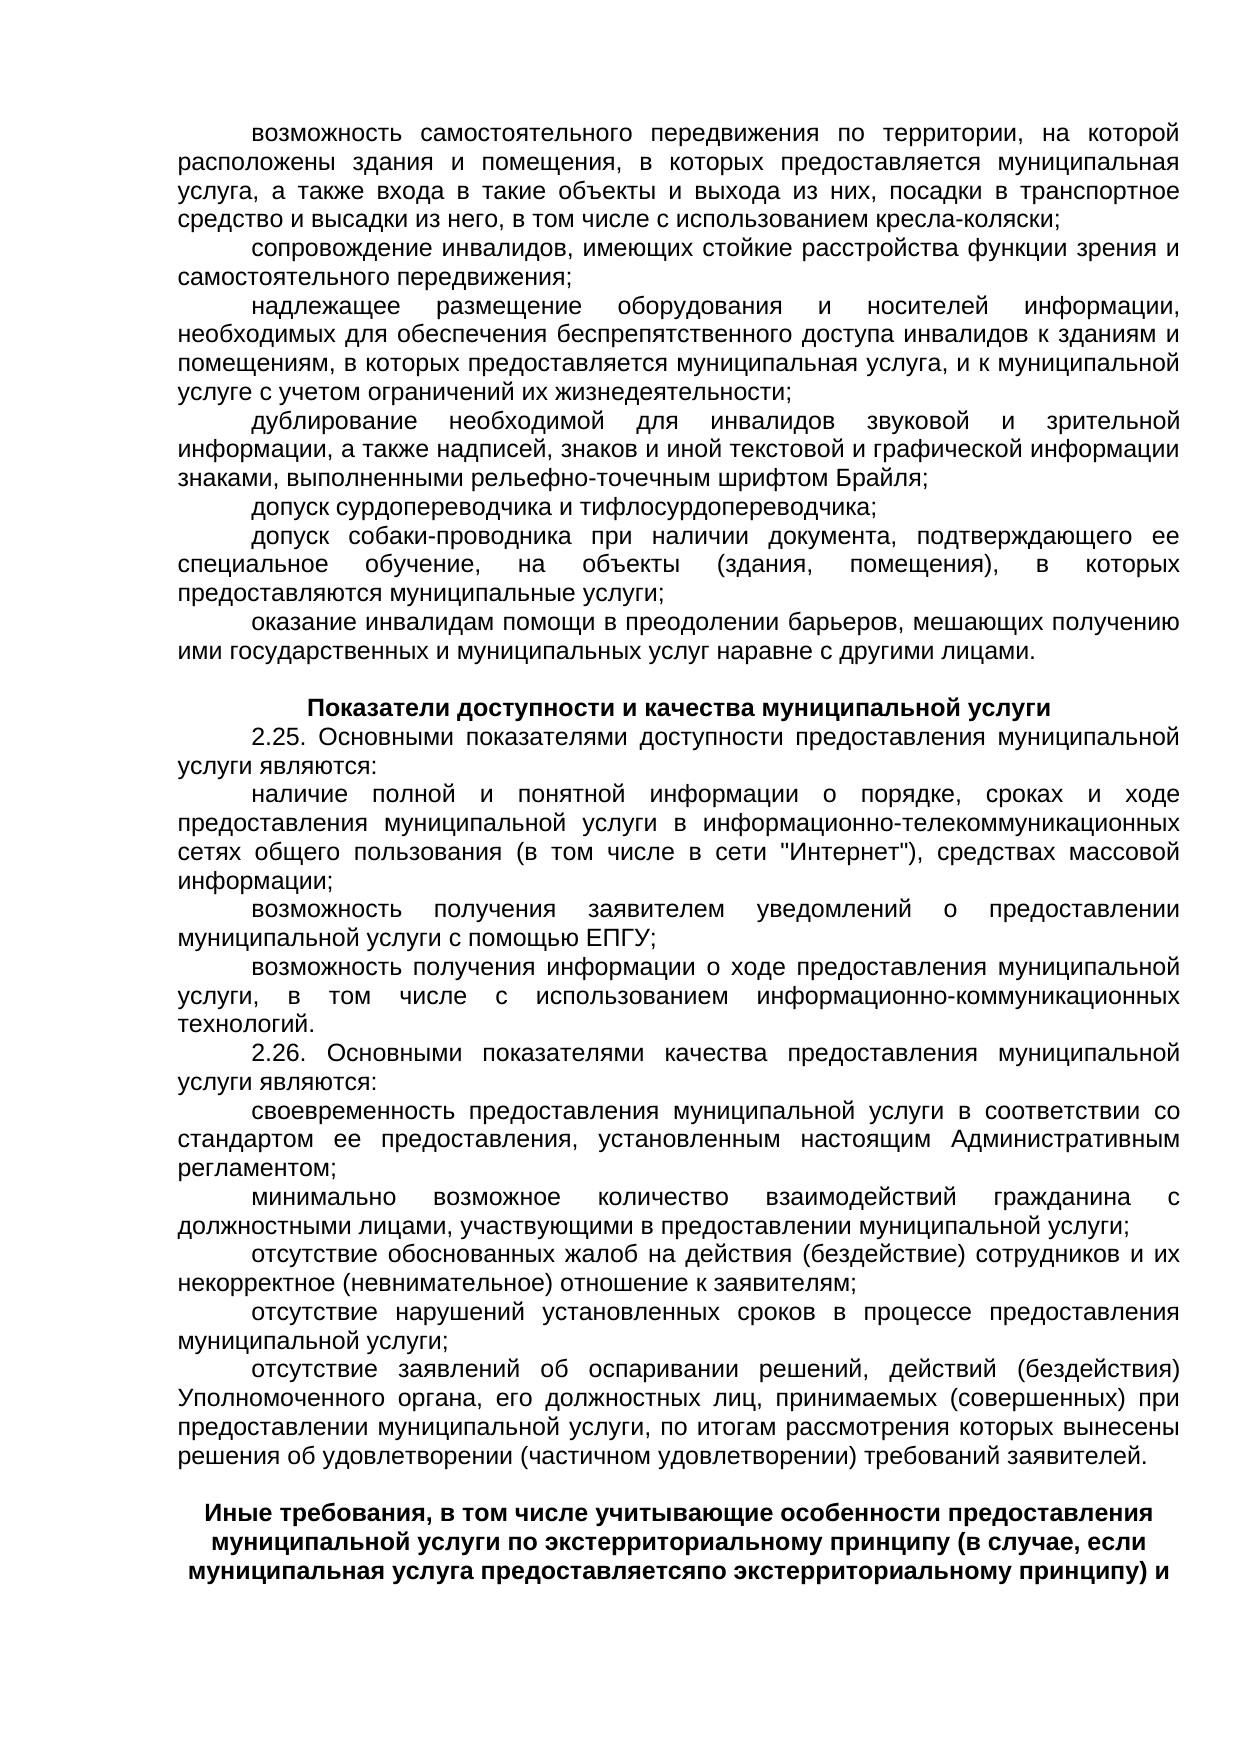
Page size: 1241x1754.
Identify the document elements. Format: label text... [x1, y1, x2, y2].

text возможность получения информации о ходе предоставления муниципальной услуги, в том числе с использованием информационно-коммуникационных технологий. [177, 952, 1181, 1038]
text минимально возможное количество взаимодействий гражданина с должностными лицами, участвующими в предоставлении муниципальной услуги; [177, 1182, 1181, 1239]
text оказание инвалидам помощи в преодолении барьеров, мешающих получению ими государственных и муниципальных услуг наравне с другими лицами. [177, 607, 1181, 664]
text дублирование необходимой для инвалидов звуковой и зрительной информации, а также надписей, знаков и иной текстовой и графической информации знаками, выполненными рельефно-точечным шрифтом Брайля; [177, 406, 1181, 492]
text 2.25. Основными показателями доступности предоставления муниципальной услуги являются: [177, 722, 1181, 779]
text Показатели доступности и качества муниципальной услуги [177, 693, 1181, 722]
text допуск сурдопереводчика и тифлосурдопереводчика; [177, 492, 1181, 521]
text допуск собаки-проводника при наличии документа, подтверждающего ее специальное обучение, на объекты (здания, помещения), в которых предоставляются муниципальные услуги; [177, 521, 1181, 607]
text своевременность предоставления муниципальной услуги в соответствии со стандартом ее предоставления, установленным настоящим Административным регламентом; [177, 1096, 1181, 1182]
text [177, 1498, 1181, 1584]
text отсутствие заявлений об оспаривании решений, действий (бездействия) Уполномоченного органа, его должностных лиц, принимаемых (совершенных) при предоставлении муниципальной услуги, по итогам рассмотрения которых вынесены решения об удовлетворении (частичном удовлетворении) требований заявителей. [177, 1354, 1181, 1469]
text отсутствие обоснованных жалоб на действия (бездействие) сотрудников и их некорректное (невнимательное) отношение к заявителям; [177, 1239, 1181, 1297]
text отсутствие нарушений установленных сроков в процессе предоставления муниципальной услуги; [177, 1297, 1181, 1354]
text возможность самостоятельного передвижения по территории, на которой расположены здания и помещения, в которых предоставляется муниципальная услуга, а также входа в такие объекты и выхода из них, посадки в транспортное средство и высадки из него, в том числе с использованием кресла-коляски; [177, 118, 1181, 233]
text надлежащее размещение оборудования и носителей информации, необходимых для обеспечения беспрепятственного доступа инвалидов к зданиям и помещениям, в которых предоставляется муниципальная услуга, и к муниципальной услуге с учетом ограничений их жизнедеятельности; [177, 291, 1181, 406]
text сопровождение инвалидов, имеющих стойкие расстройства функции зрения и самостоятельного передвижения; [177, 233, 1181, 291]
text наличие полной и понятной информации о порядке, сроках и ходе предоставления муниципальной услуги в информационно-телекоммуникационных сетях общего пользования (в том числе в сети "Интернет"), средствах массовой информации; [177, 779, 1181, 894]
text 2.26. Основными показателями качества предоставления муниципальной услуги являются: [177, 1038, 1181, 1096]
text возможность получения заявителем уведомлений о предоставлении муниципальной услуги с помощью ЕПГУ; [177, 894, 1181, 952]
